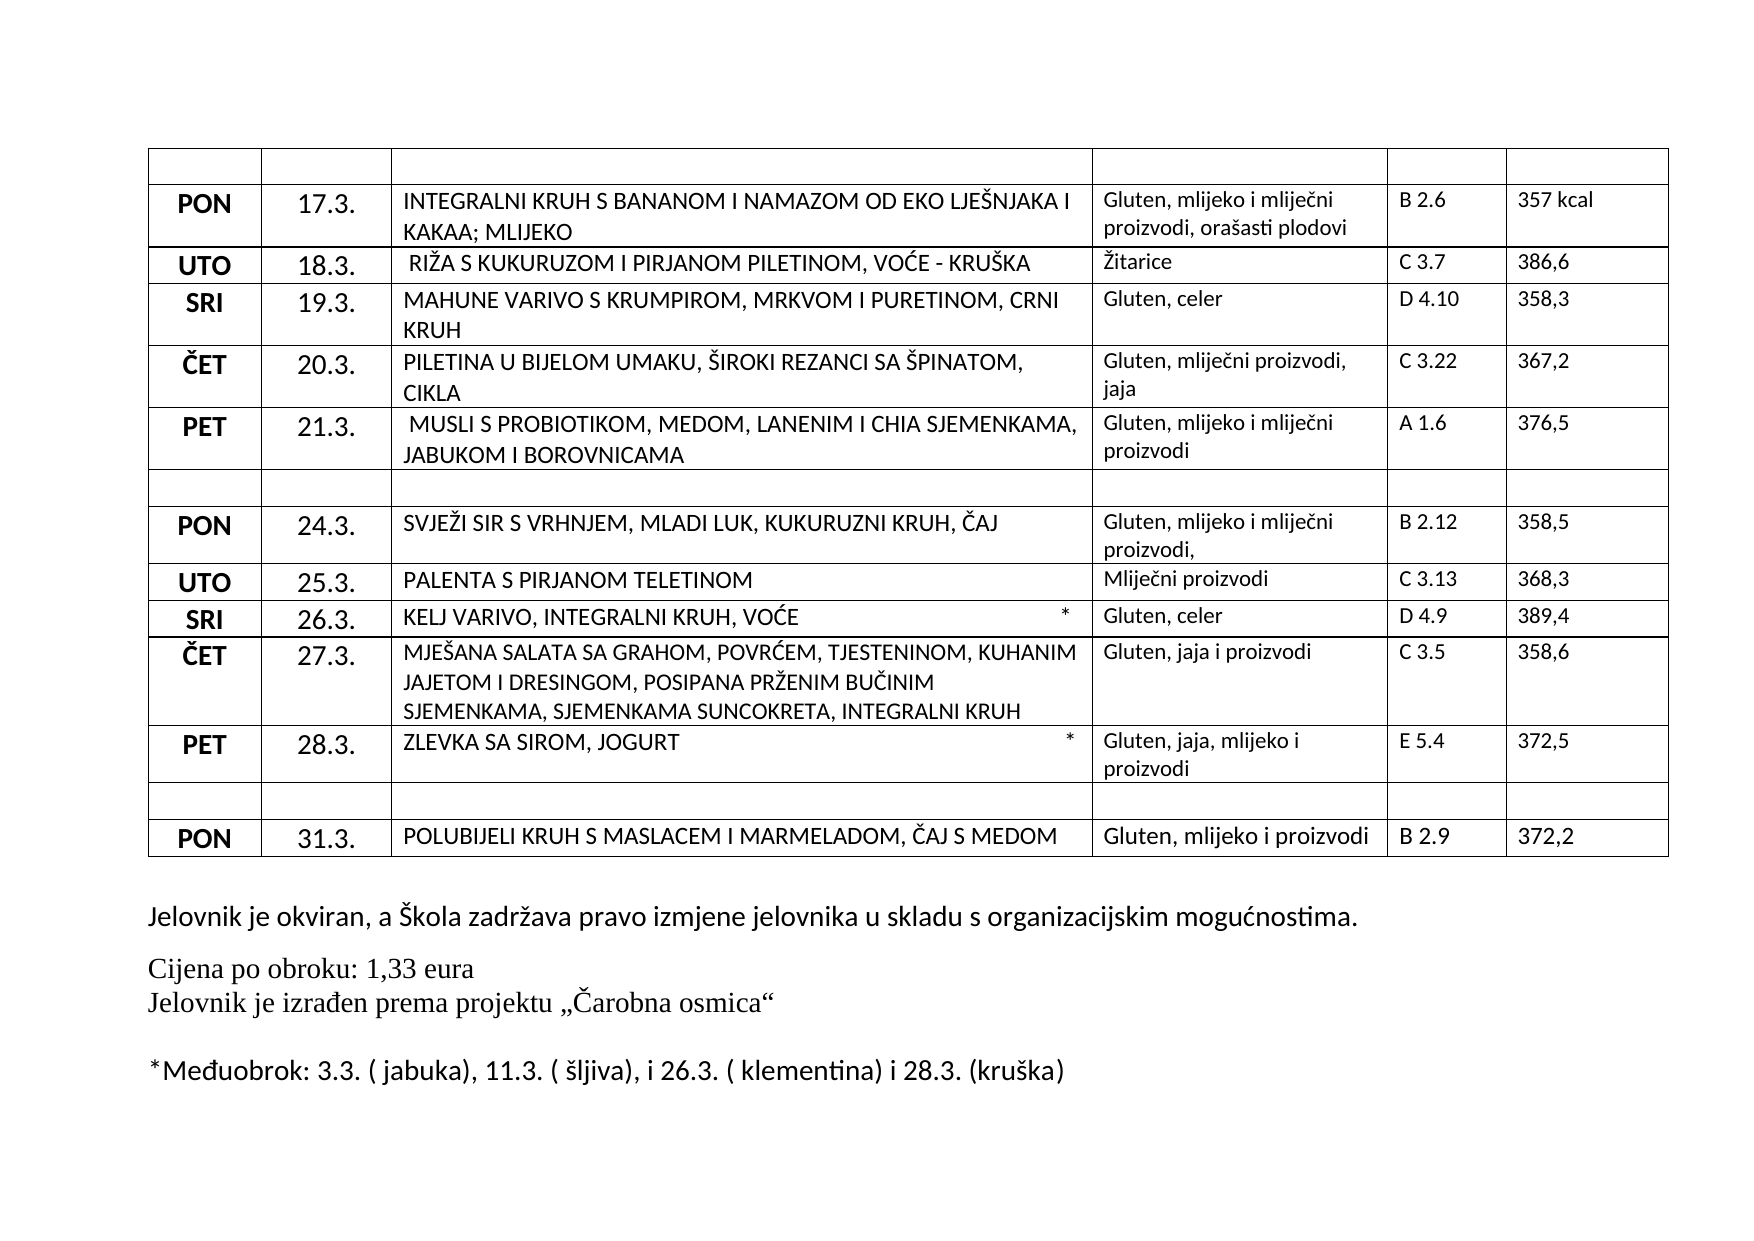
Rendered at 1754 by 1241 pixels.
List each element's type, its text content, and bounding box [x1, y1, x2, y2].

table_cell 358,3 [1507, 284, 1668, 345]
table_cell ČET [149, 638, 261, 725]
table_cell PON [149, 820, 261, 856]
table_cell UTO [149, 564, 261, 600]
table_cell [392, 470, 1092, 506]
table_cell E 5.4 [1388, 726, 1506, 782]
table_cell [1388, 783, 1506, 819]
table_cell Gluten, mlijeko i mliječni proizvodi, [1093, 507, 1387, 563]
table_cell [149, 149, 261, 184]
table_cell D 4.9 [1388, 601, 1506, 636]
table_cell UTO [149, 248, 261, 283]
table_cell 372,2 [1507, 820, 1668, 856]
table_cell C 3.22 [1388, 346, 1506, 407]
table_cell 24.3. [262, 507, 391, 563]
text Cijena po obroku: 1,33 eura [148, 952, 1606, 985]
table_cell [392, 149, 1092, 184]
table_cell 372,5 [1507, 726, 1668, 782]
table_cell Gluten, jaja, mlijeko i proizvodi [1093, 726, 1387, 782]
table_cell ZLEVKA SA SIROM, JOGURT * [392, 726, 1092, 782]
table_cell PILETINA U BIJELOM UMAKU, ŠIROKI REZANCI SA ŠPINATOM, CIKLA [392, 346, 1092, 407]
table_cell 18.3. [262, 248, 391, 283]
table_cell Gluten, mlijeko i mliječni proizvodi, orašasti plodovi [1093, 185, 1387, 246]
table_cell 376,5 [1507, 408, 1668, 469]
table_cell 367,2 [1507, 346, 1668, 407]
table_cell Gluten, celer [1093, 601, 1387, 636]
table_cell Žitarice [1093, 248, 1387, 283]
table_cell 25.3. [262, 564, 391, 600]
table_cell PALENTA S PIRJANOM TELETINOM [392, 564, 1092, 600]
table_cell 368,3 [1507, 564, 1668, 600]
table_cell D 4.10 [1388, 284, 1506, 345]
table_cell PET [149, 726, 261, 782]
table_cell SRI [149, 601, 261, 636]
table_cell 26.3. [262, 601, 391, 636]
table_cell [1507, 149, 1668, 184]
table_cell Gluten, mlijeko i proizvodi [1093, 820, 1387, 856]
table_cell [262, 149, 391, 184]
text *Međuobrok: 3.3. ( jabuka), 11.3. ( šljiva), i 26.3. ( klementina) i 28.3. (kruška) [148, 1052, 1606, 1088]
table_cell [1093, 149, 1387, 184]
table_cell A 1.6 [1388, 408, 1506, 469]
table_cell B 2.6 [1388, 185, 1506, 246]
table_cell [1093, 470, 1387, 506]
table_cell MJEŠANA SALATA SA GRAHOM, POVRĆEM, TJESTENINOM, KUHANIM JAJETOM I DRESINGOM, POSIPANA PRŽENIM BUČINIM SJEMENKAMA, SJEMENKAMA SUNCOKRETA, INTEGRALNI KRUH [392, 638, 1092, 725]
text Jelovnik je okviran, a Škola zadržava pravo izmjene jelovnika u skladu s organizacijskim mogućnostima. [148, 898, 1606, 933]
table_cell 389,4 [1507, 601, 1668, 636]
table_cell Mliječni proizvodi [1093, 564, 1387, 600]
table_cell [1093, 783, 1387, 819]
table_cell INTEGRALNI KRUH S BANANOM I NAMAZOM OD EKO LJEŠNJAKA I KAKAA; MLIJEKO [392, 185, 1092, 246]
table_cell KELJ VARIVO, INTEGRALNI KRUH, VOĆE * [392, 601, 1092, 636]
text Jelovnik je izrađen prema projektu „Čarobna osmica“ [148, 985, 1606, 1019]
table_cell 358,6 [1507, 638, 1668, 725]
table_cell [1507, 470, 1668, 506]
table_cell 27.3. [262, 638, 391, 725]
table_cell [149, 783, 261, 819]
table_cell C 3.7 [1388, 248, 1506, 283]
table_cell 19.3. [262, 284, 391, 345]
table_cell 28.3. [262, 726, 391, 782]
table_cell [262, 470, 391, 506]
table_cell SVJEŽI SIR S VRHNJEM, MLADI LUK, KUKURUZNI KRUH, ČAJ [392, 507, 1092, 563]
table_cell [262, 783, 391, 819]
table_cell 31.3. [262, 820, 391, 856]
table_cell SRI [149, 284, 261, 345]
table_cell Gluten, celer [1093, 284, 1387, 345]
table_cell PON [149, 185, 261, 246]
table_cell Gluten, mlijeko i mliječni proizvodi [1093, 408, 1387, 469]
table_cell [1388, 149, 1506, 184]
table_cell 17.3. [262, 185, 391, 246]
table_cell ČET [149, 346, 261, 407]
table_cell C 3.13 [1388, 564, 1506, 600]
table_cell [149, 470, 261, 506]
table_cell [392, 783, 1092, 819]
table_cell MAHUNE VARIVO S KRUMPIROM, MRKVOM I PURETINOM, CRNI KRUH [392, 284, 1092, 345]
table_cell 21.3. [262, 408, 391, 469]
table_cell C 3.5 [1388, 638, 1506, 725]
table_cell MUSLI S PROBIOTIKOM, MEDOM, LANENIM I CHIA SJEMENKAMA, JABUKOM I BOROVNICAMA [392, 408, 1092, 469]
table_cell RIŽA S KUKURUZOM I PIRJANOM PILETINOM, VOĆE - KRUŠKA [392, 248, 1092, 283]
table_cell PET [149, 408, 261, 469]
table_cell 20.3. [262, 346, 391, 407]
table_cell Gluten, jaja i proizvodi [1093, 638, 1387, 725]
table_cell Gluten, mliječni proizvodi, jaja [1093, 346, 1387, 407]
table_cell B 2.9 [1388, 820, 1506, 856]
table_cell PON [149, 507, 261, 563]
table_cell 358,5 [1507, 507, 1668, 563]
table_cell [1507, 783, 1668, 819]
table_cell POLUBIJELI KRUH S MASLACEM I MARMELADOM, ČAJ S MEDOM [392, 820, 1092, 856]
table_cell [1388, 470, 1506, 506]
table_cell 386,6 [1507, 248, 1668, 283]
table_cell 357 kcal [1507, 185, 1668, 246]
table_cell B 2.12 [1388, 507, 1506, 563]
